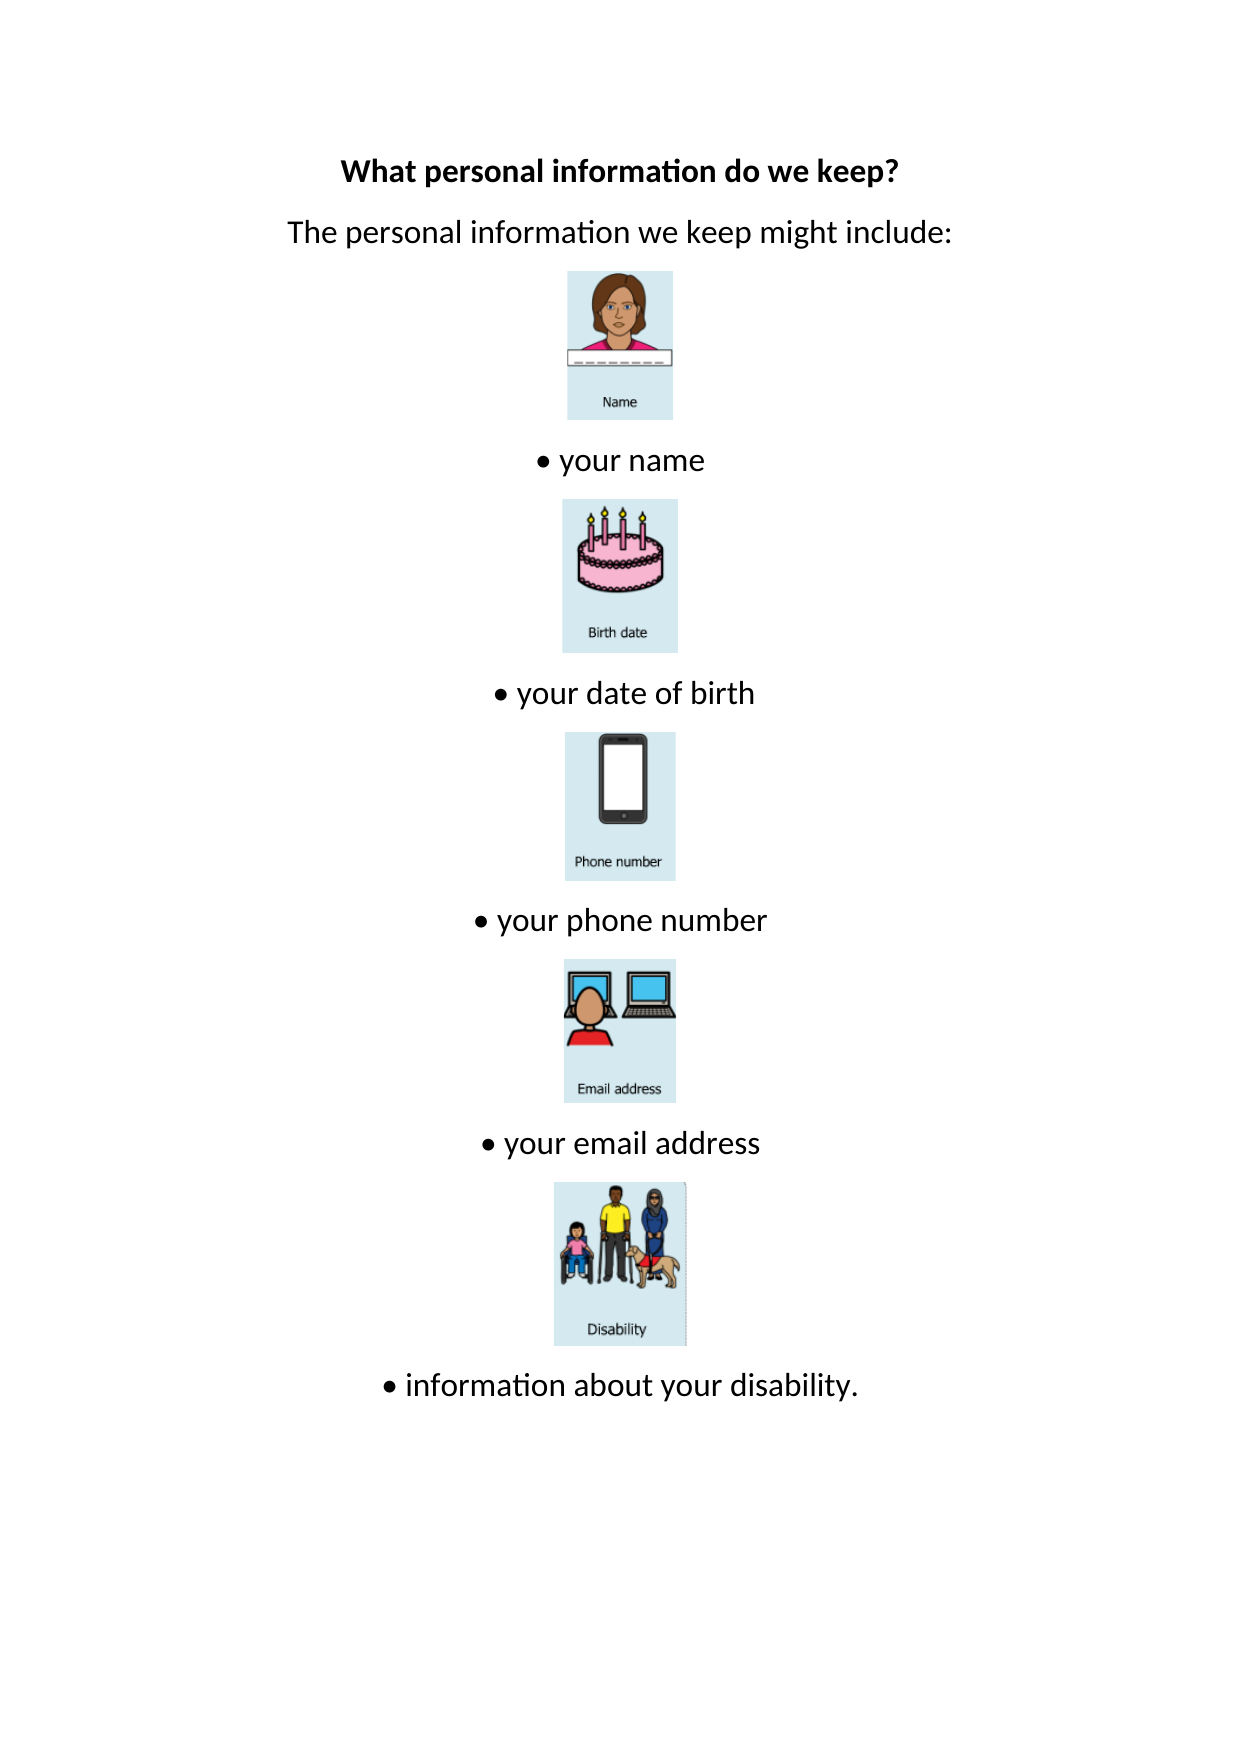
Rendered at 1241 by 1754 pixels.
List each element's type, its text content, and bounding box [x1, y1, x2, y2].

text • your phone number [150, 899, 1090, 940]
picture [567, 271, 674, 420]
picture [553, 1182, 687, 1346]
picture [563, 959, 677, 1103]
text What personal information do we keep? [150, 150, 1090, 191]
text The personal information we keep might include: [150, 211, 1090, 251]
picture [564, 732, 676, 881]
picture [562, 499, 678, 653]
text • your date of birth [150, 672, 1090, 713]
text • information about your disability. [150, 1364, 1090, 1405]
text • your email address [150, 1122, 1090, 1162]
text • your name [150, 438, 1090, 479]
